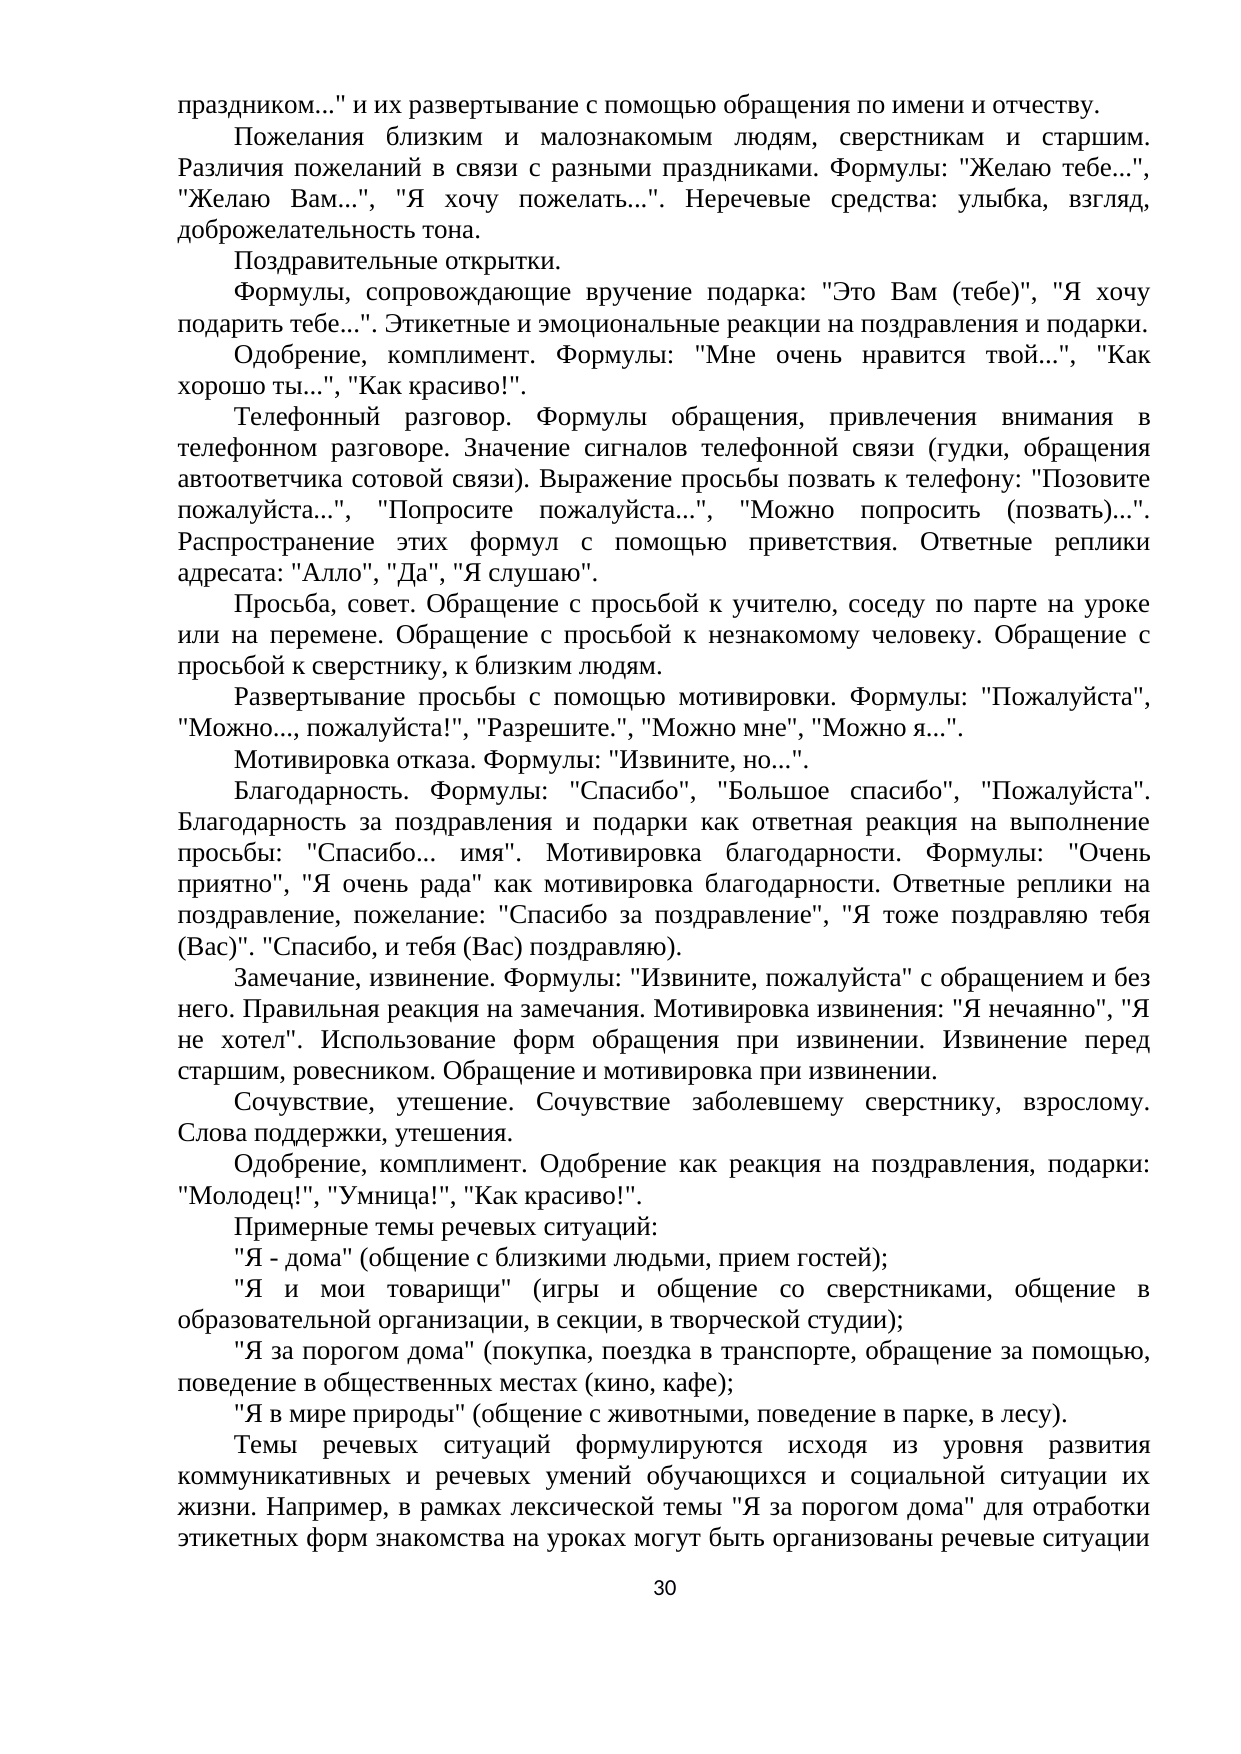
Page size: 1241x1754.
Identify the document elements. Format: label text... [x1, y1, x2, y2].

text Одобрение, комплимент. Одобрение как реакция на поздравления, подарки: "Молодец!", "Умница!", "Как красиво!". [177, 1148, 1152, 1210]
text Мотивировка отказа. Формулы: "Извините, но...". [177, 743, 1152, 774]
text Одобрение, комплимент. Формулы: "Мне очень нравится твой...", "Как хорошо ты...", "Как красиво!". [177, 338, 1152, 400]
text Замечание, извинение. Формулы: "Извините, пожалуйста" с обращением и без него. Правильная реакция на замечания. Мотивировка извинения: "Я нечаянно", "Я не хотел". Использование форм обращения при извинении. Извинение перед старшим, ровесником. Обращение и мотивировка при извинении. [177, 961, 1152, 1085]
text "Я - дома" (общение с близкими людьми, прием гостей); [177, 1241, 1152, 1272]
text "Я за порогом дома" (покупка, поездка в транспорте, обращение за помощью, поведение в общественных местах (кино, кафе); [177, 1334, 1152, 1397]
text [177, 1428, 1152, 1552]
text Просьба, совет. Обращение с просьбой к учителю, соседу по парте на уроке или на перемене. Обращение с просьбой к незнакомому человеку. Обращение с просьбой к сверстнику, к близким людям. [177, 587, 1152, 680]
text Благодарность. Формулы: "Спасибо", "Большое спасибо", "Пожалуйста". Благодарность за поздравления и подарки как ответная реакция на выполнение просьбы: "Спасибо... имя". Мотивировка благодарности. Формулы: "Очень приятно", "Я очень рада" как мотивировка благодарности. Ответные реплики на поздравление, пожелание: "Спасибо за поздравление", "Я тоже поздравляю тебя (Вас)". "Спасибо, и тебя (Вас) поздравляю). [177, 774, 1152, 961]
text "Я в мире природы" (общение с животными, поведение в парке, в лесу). [177, 1397, 1152, 1428]
text Сочувствие, утешение. Сочувствие заболевшему сверстнику, взрослому. Слова поддержки, утешения. [177, 1085, 1152, 1148]
text Примерные темы речевых ситуаций: [177, 1210, 1152, 1241]
text Формулы, сопровождающие вручение подарка: "Это Вам (тебе)", "Я хочу подарить тебе...". Этикетные и эмоциональные реакции на поздравления и подарки. [177, 276, 1152, 338]
text Пожелания близким и малознакомым людям, сверстникам и старшим. Различия пожеланий в связи с разными праздниками. Формулы: "Желаю тебе...", "Желаю Вам...", "Я хочу пожелать...". Неречевые средства: улыбка, взгляд, доброжелательность тона. [177, 120, 1152, 244]
text Телефонный разговор. Формулы обращения, привлечения внимания в телефонном разговоре. Значение сигналов телефонной связи (гудки, обращения автоответчика сотовой связи). Выражение просьбы позвать к телефону: "Позовите пожалуйста...", "Попросите пожалуйста...", "Можно попросить (позвать)...". Распространение этих формул с помощью приветствия. Ответные реплики адресата: "Алло", "Да", "Я слушаю". [177, 400, 1152, 587]
text Развертывание просьбы с помощью мотивировки. Формулы: "Пожалуйста", "Можно..., пожалуйста!", "Разрешите.", "Можно мне", "Можно я...". [177, 680, 1152, 743]
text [177, 89, 1152, 120]
text "Я и мои товарищи" (игры и общение со сверстниками, общение в образовательной организации, в секции, в творческой студии); [177, 1272, 1152, 1334]
text Поздравительные открытки. [177, 244, 1152, 276]
